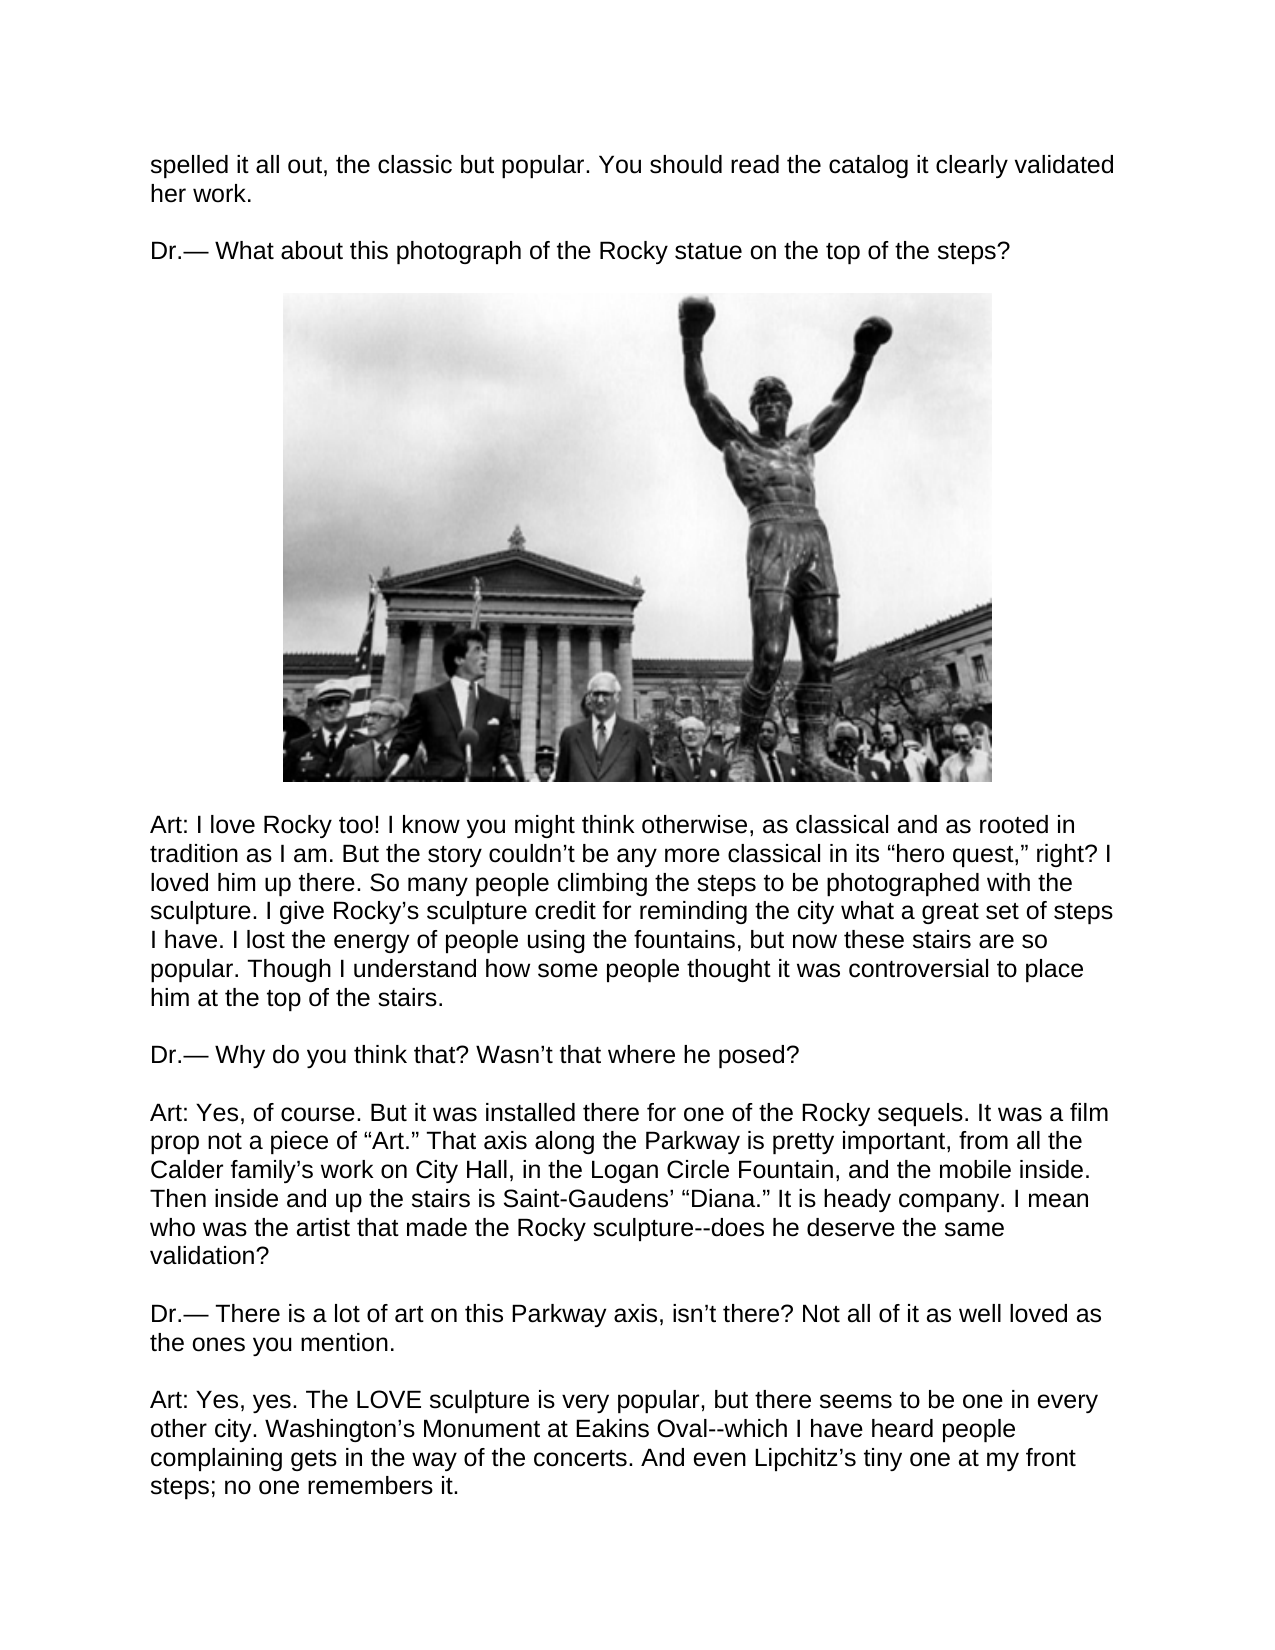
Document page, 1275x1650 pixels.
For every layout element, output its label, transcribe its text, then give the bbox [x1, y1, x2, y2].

text Art: I love Rocky too! I know you might think otherwise, as classical and as rooted in tradition as I am. But the story couldn’t be any more classical in its “hero quest,” right? I loved him up there. So many people climbing the steps to be photographed with the sculpture. I give Rocky’s sculpture credit for reminding the city what a great set of steps I have. I lost the energy of people using the fountains, but now these stairs are so popular. Though I understand how some people thought it was controversial to place him at the top of the stairs. [150, 810, 1125, 1011]
text Dr.— Why do you think that? Wasn’t that where he posed? [150, 1040, 1125, 1069]
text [150, 150, 1125, 207]
text Art: Yes, yes. The LOVE sculpture is very popular, but there seems to be one in every other city. Washington’s Monument at Eakins Oval--which I have heard people complaining gets in the way of the concerts. And even Lipchitz’s tiny one at my front steps; no one remembers it. [150, 1385, 1125, 1500]
text Art: Yes, of course. But it was installed there for one of the Rocky sequels. It was a film prop not a piece of “Art.” That axis along the Parkway is pretty important, from all the Calder family’s work on City Hall, in the Logan Circle Fountain, and the mobile inside. Then inside and up the stairs is Saint-Gaudens’ “Diana.” It is heady company. I mean who was the artist that made the Rocky sculpture--does he deserve the same validation? [150, 1097, 1125, 1270]
text Dr.— There is a lot of art on this Parkway axis, isn’t there? Not all of it as well loved as the ones you mention. [150, 1299, 1125, 1356]
text Dr.— What about this photograph of the Rocky statue on the top of the steps? [150, 236, 1125, 265]
picture [283, 293, 992, 782]
